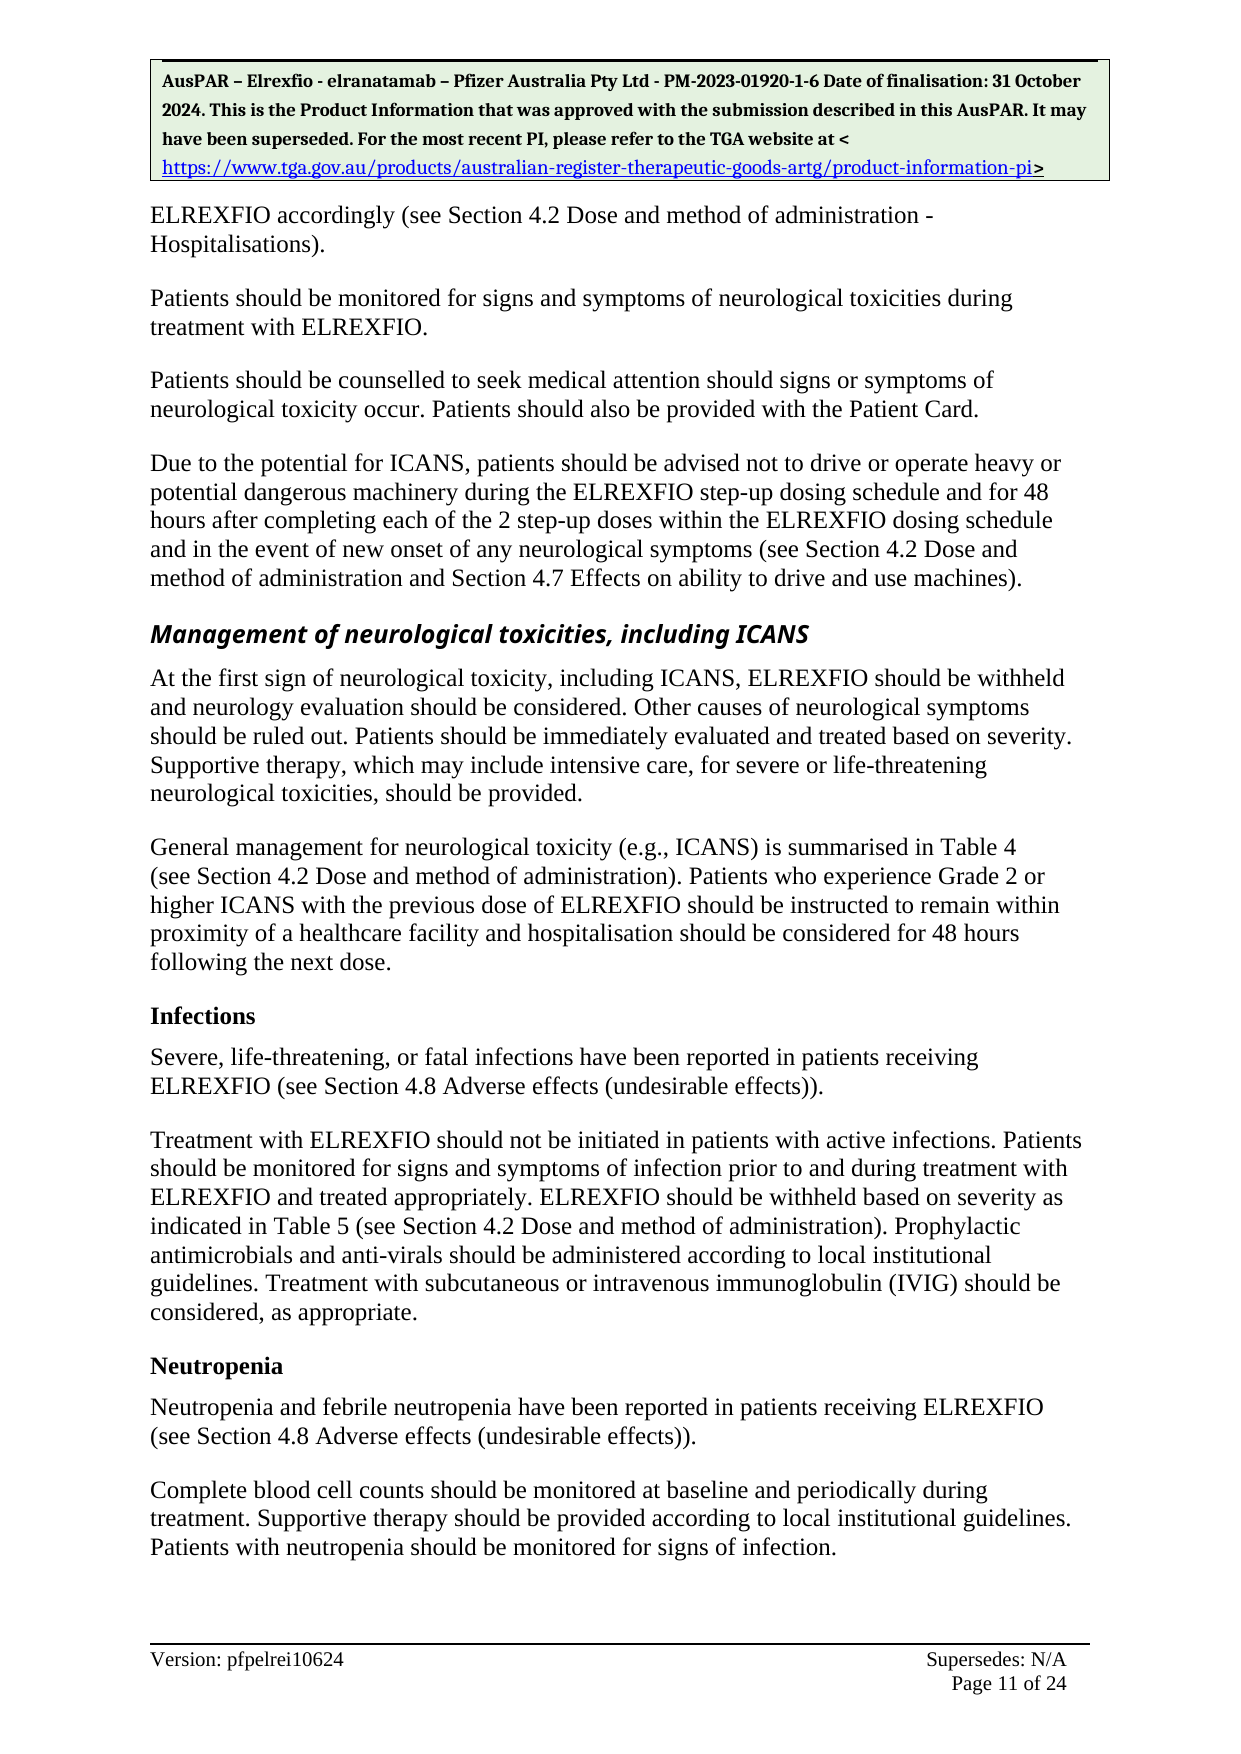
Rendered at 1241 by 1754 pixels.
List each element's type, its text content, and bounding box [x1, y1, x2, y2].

text General management for neurological toxicity (e.g., ICANS) is summarised in Table 4 (see Section 4.2 Dose and method of administration). Patients who experience Grade 2 or higher ICANS with the previous dose of ELREXFIO should be instructed to remain within proximity of a healthcare facility and hospitalisation should be considered for 48 hours following the next dose. [150, 832, 1090, 976]
text Neutropenia and febrile neutropenia have been reported in patients receiving ELREXFIO (see Section 4.8 Adverse effects (undesirable effects)). [150, 1392, 1090, 1450]
text Complete blood cell counts should be monitored at baseline and periodically during treatment. Supportive therapy should be provided according to local institutional guidelines. Patients with neutropenia should be monitored for signs of infection. [150, 1475, 1090, 1561]
text Patients should be counselled to seek medical attention should signs or symptoms of neurological toxicity occur. Patients should also be provided with the Patient Card. [150, 366, 1090, 423]
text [150, 201, 1090, 258]
subtitle Infections [150, 1001, 1090, 1030]
text Patients should be monitored for signs and symptoms of neurological toxicities during treatment with ELREXFIO. [150, 283, 1090, 341]
text Treatment with ELREXFIO should not be initiated in patients with active infections. Patients should be monitored for signs and symptoms of infection prior to and during treatment with ELREXFIO and treated appropriately. ELREXFIO should be withheld based on severity as indicated in Table 5 (see Section 4.2 Dose and method of administration). Prophylactic antimicrobials and anti-virals should be administered according to local institutional guidelines. Treatment with subcutaneous or intravenous immunoglobulin (IVIG) should be considered, as appropriate. [150, 1125, 1090, 1326]
subtitle Management of neurological toxicities, including ICANS [150, 617, 1090, 651]
text At the first sign of neurological toxicity, including ICANS, ELREXFIO should be withheld and neurology evaluation should be considered. Other causes of neurological symptoms should be ruled out. Patients should be immediately evaluated and treated based on severity. Supportive therapy, which may include intensive care, for severe or life-threatening neurological toxicities, should be provided. [150, 663, 1090, 807]
subtitle Neutropenia [150, 1351, 1090, 1380]
text Severe, life-threatening, or fatal infections have been reported in patients receiving ELREXFIO (see Section 4.8 Adverse effects (undesirable effects)). [150, 1042, 1090, 1100]
text Due to the potential for ICANS, patients should be advised not to drive or operate heavy or potential dangerous machinery during the ELREXFIO step-up dosing schedule and for 48 hours after completing each of the 2 step-up doses within the ELREXFIO dosing schedule and in the event of new onset of any neurological symptoms (see Section 4.2 Dose and method of administration and Section 4.7 Effects on ability to drive and use machines). [150, 448, 1090, 592]
